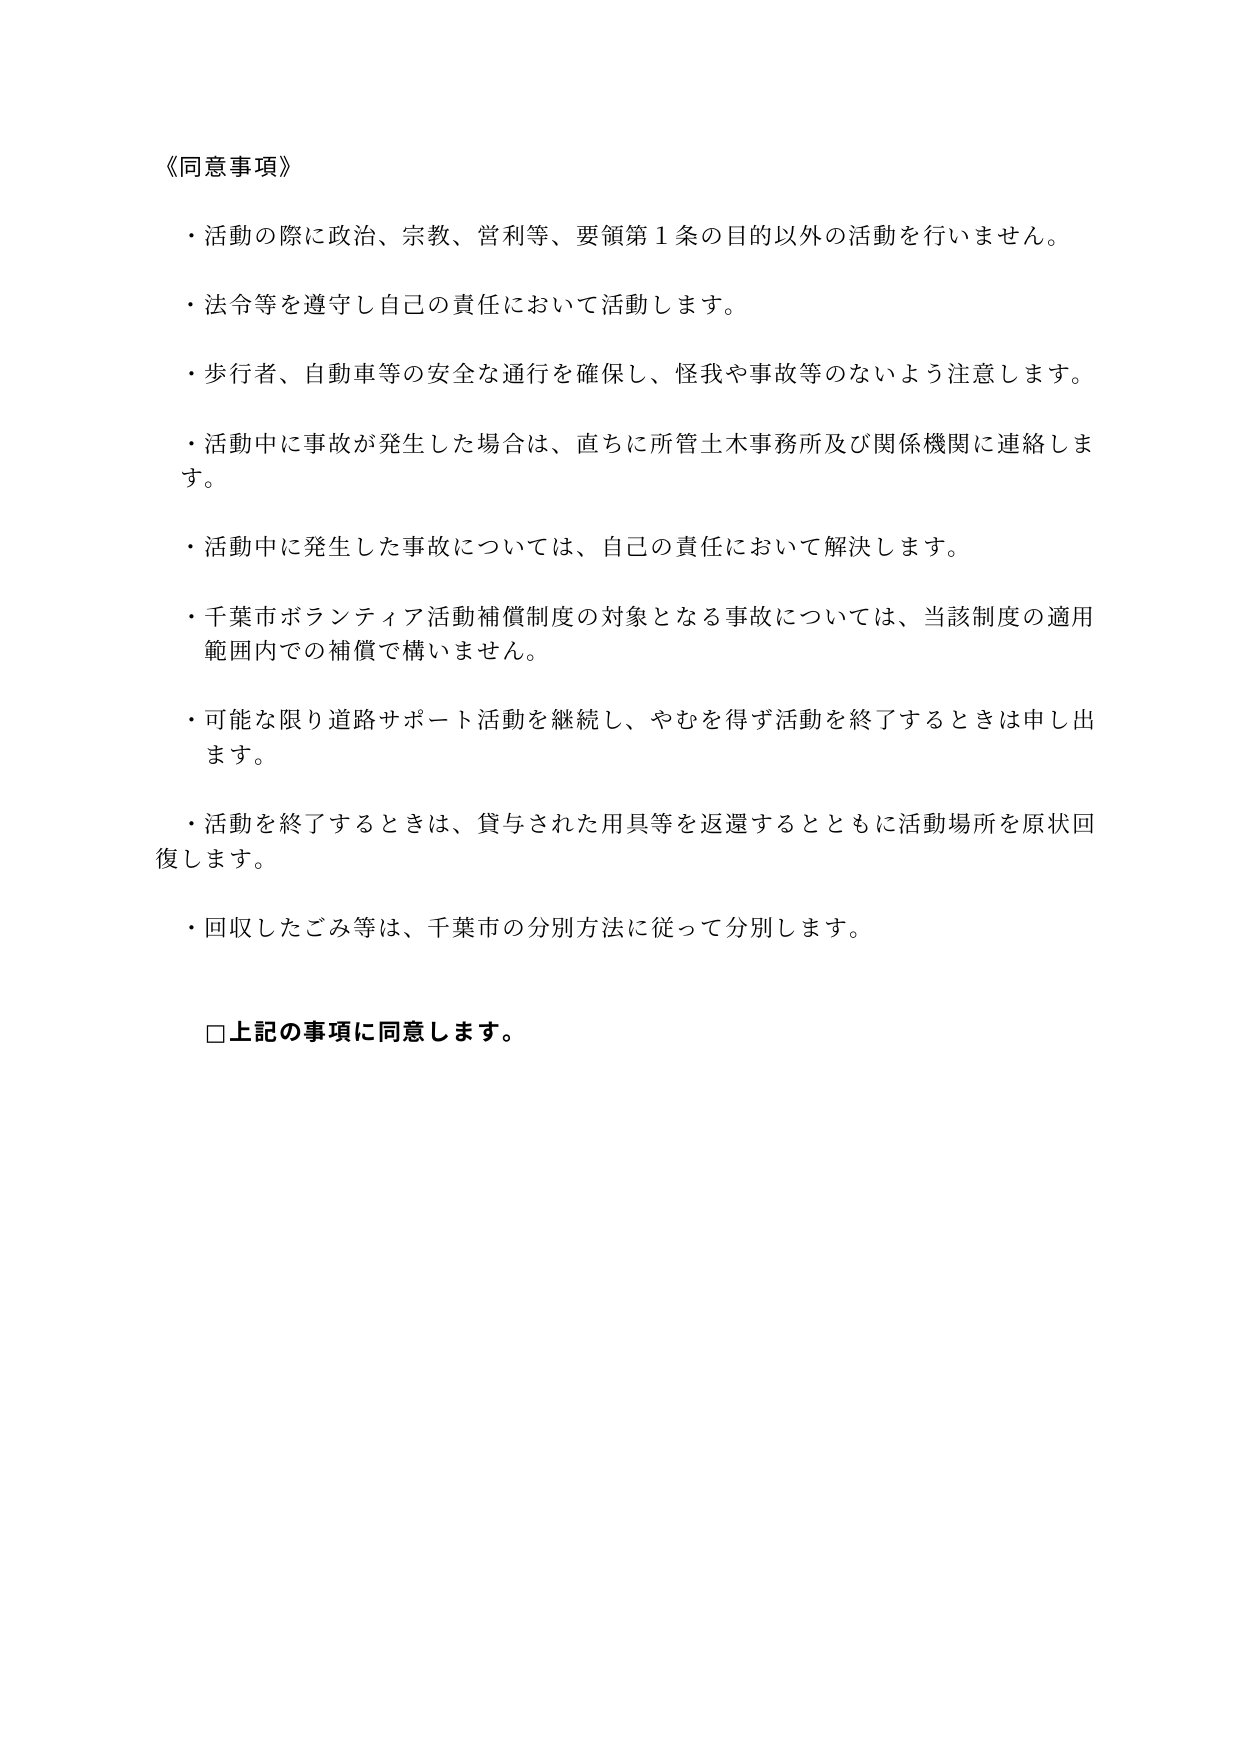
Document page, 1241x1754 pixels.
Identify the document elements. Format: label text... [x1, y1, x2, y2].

text ・活動を終了するときは、貸与された用具等を返還するとともに活動場所を原状回復します。 [155, 805, 1097, 874]
text 《同意事項》 [155, 148, 1097, 183]
text ・活動中に事故が発生した場合は、直ちに所管土木事務所及び関係機関に連絡します。 [177, 425, 1097, 494]
text □上記の事項に同意します。 [192, 1013, 1097, 1047]
text ・回収したごみ等は、千葉市の分別方法に従って分別します。 [177, 909, 1097, 944]
text ・歩行者、自動車等の安全な通行を確保し、怪我や事故等のないよう注意します。 [177, 356, 1097, 390]
text ・活動中に発生した事故については、自己の責任において解決します。 [155, 529, 1097, 563]
text ・活動の際に政治、宗教、営利等、要領第１条の目的以外の活動を行いません。 [177, 217, 1097, 252]
text ・可能な限り道路サポート活動を継続し、やむを得ず活動を終了するときは申し出ます。 [177, 702, 1097, 771]
text ・法令等を遵守し自己の責任において活動します。 [155, 287, 1097, 321]
text ・千葉市ボランティア活動補償制度の対象となる事故については、当該制度の適用範囲内での補償で構いません。 [177, 598, 1097, 667]
